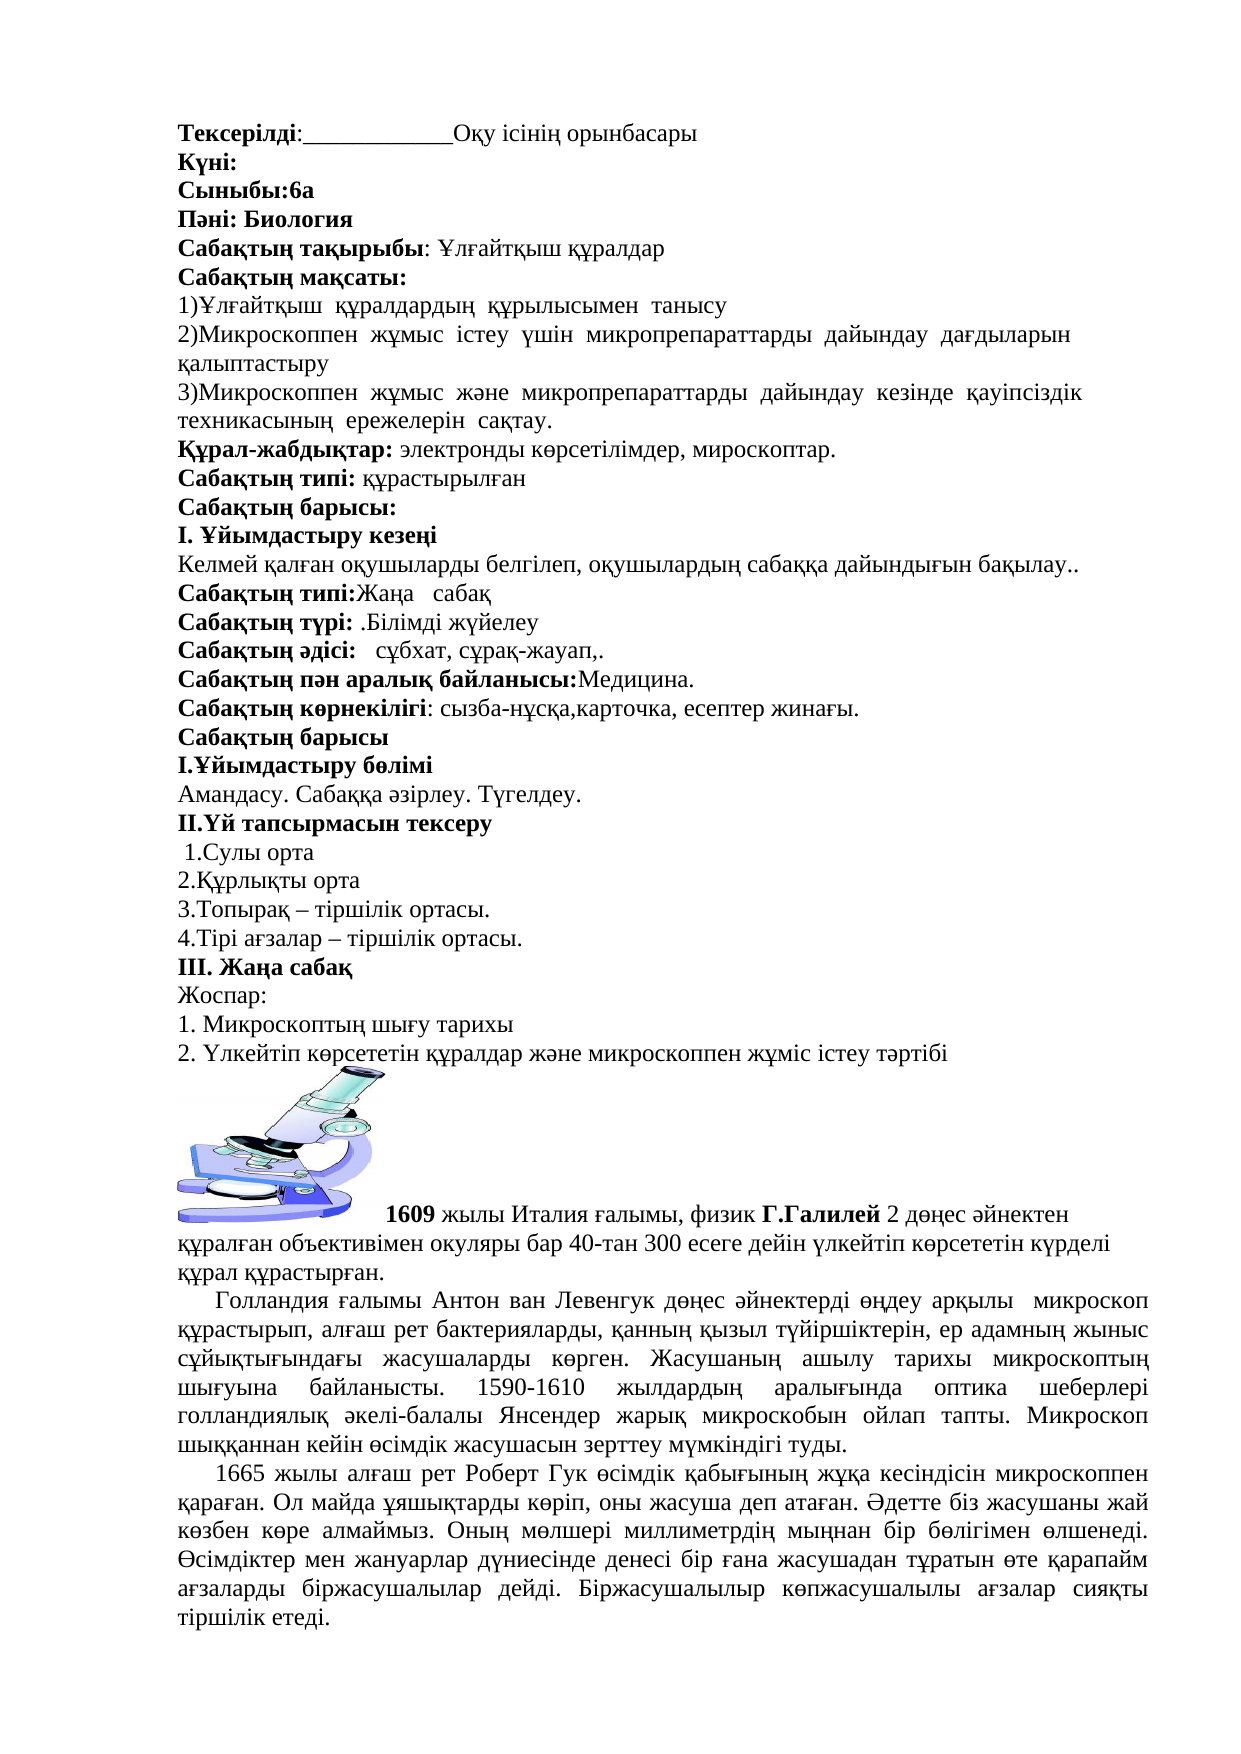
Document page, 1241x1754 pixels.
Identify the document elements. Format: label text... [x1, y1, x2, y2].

text III. Жаңа сабақ Жоспар: 1. Микроскоптың шығу тарихы [177, 952, 1149, 1038]
text 1665 жылы алғаш рет Роберт Гук өсімдік қабығының жұқа кесіндісін микроскоппен қараған. Ол майда ұяшықтарды көріп, оны жасуша деп атаған. Әдетте біз жасушаны жай көзбен көре алмаймыз. Оның мөлшері миллиметрдің мыңнан бір бөлігімен өлшенеді. Өсімдіктер мен жануарлар дүниесінде денесі бір ғана жасушадан тұратын өте қарапайм ағзаларды біржасушалылар дейді. Біржасушалылыр көпжасушалылы ағзалар сияқты тіршілік етеді. [177, 1458, 1149, 1630]
text 2)Микроскоппен жұмыс істеу үшін микропрепараттарды дайындау дағдыларын қалыптастыру [177, 319, 1152, 377]
text Сабақтың типі: құрастырылған [177, 463, 1149, 492]
text Сабақтың барысы [177, 722, 1152, 751]
picture [177, 1066, 386, 1223]
text Сабақтың әдісі: сұбхат, сұрақ-жауап,. [177, 636, 1152, 664]
text Сабақтың көрнекілігі: сызба-нұсқа,карточка, есептер жинағы. [177, 693, 1152, 722]
text 3)Микроскоппен жұмыс және микропрепараттарды дайындау кезінде қауіпсіздік техникасының ережелерін сақтау. [177, 377, 1149, 434]
text Голландия ғалымы Антон ван Левенгук дөңес әйнектерді өңдеу арқылы микроскоп құрастырып, алғаш рет бактерияларды, қанның қызыл түйіршіктерін, ер адамның жыныс сұйықтығындағы жасушаларды көрген. Жасушаның ашылу тарихы микроскоптың шығуына байланысты. 1590-1610 жылдардың аралығында оптика шеберлері голландиялық әкелі-балалы Янсендер жарық микроскобын ойлап тапты. Микроскоп шыққаннан кейін өсімдік жасушасын зерттеу мүмкіндігі туды. [177, 1285, 1149, 1458]
text І. Ұйымдастыру кезеңі [177, 521, 1149, 549]
text Сабақтың пән аралық байланысы:Медицина. [177, 664, 1152, 693]
text Сабақтың типі:Жаңа сабақ [177, 578, 1152, 607]
text І.Ұйымдастыру бөлімі Амандасу. Сабаққа әзірлеу. Түгелдеу. II.Үй тапсырмасын тексеру 1.Сулы орта 2.Құрлықты орта 3.Топырақ – тіршілік ортасы. 4.Тірі ағзалар – тіршілік ортасы. [177, 751, 1152, 952]
text Сабақтың түрі: .Білімді жүйелеу [177, 607, 1152, 636]
text 1)Ұлғайтқыш құралдардың құрылысымен танысу [177, 291, 1152, 319]
text Құрал-жабдықтар: электронды көрсетілімдер, мироскоптар. [177, 434, 1149, 463]
text Келмей қалған оқушыларды белгілеп, оқушылардың сабаққа дайындығын бақылау.. [177, 549, 1149, 578]
text Сабақтың барысы: [177, 492, 1149, 521]
text 2. Үлкейтіп көрсететін құралдар және микроскоппен жұміс істеу тәртібі1609 жылы Италия ғалымы, физик Г.Галилей 2 дөңес әйнектен құралған объективімен окуляры бар 40-тан 300 есеге дейін үлкейтіп көрсететін күрделі құрал құрастырған. [177, 1038, 1149, 1285]
text Тексерілді:____________Оқу ісінің орынбасары Күні: Сыныбы:6а Пәні: Биология Сабақтың тақырыбы: Ұлғайтқыш құралдар Сабақтың мақсаты: [177, 118, 1152, 291]
